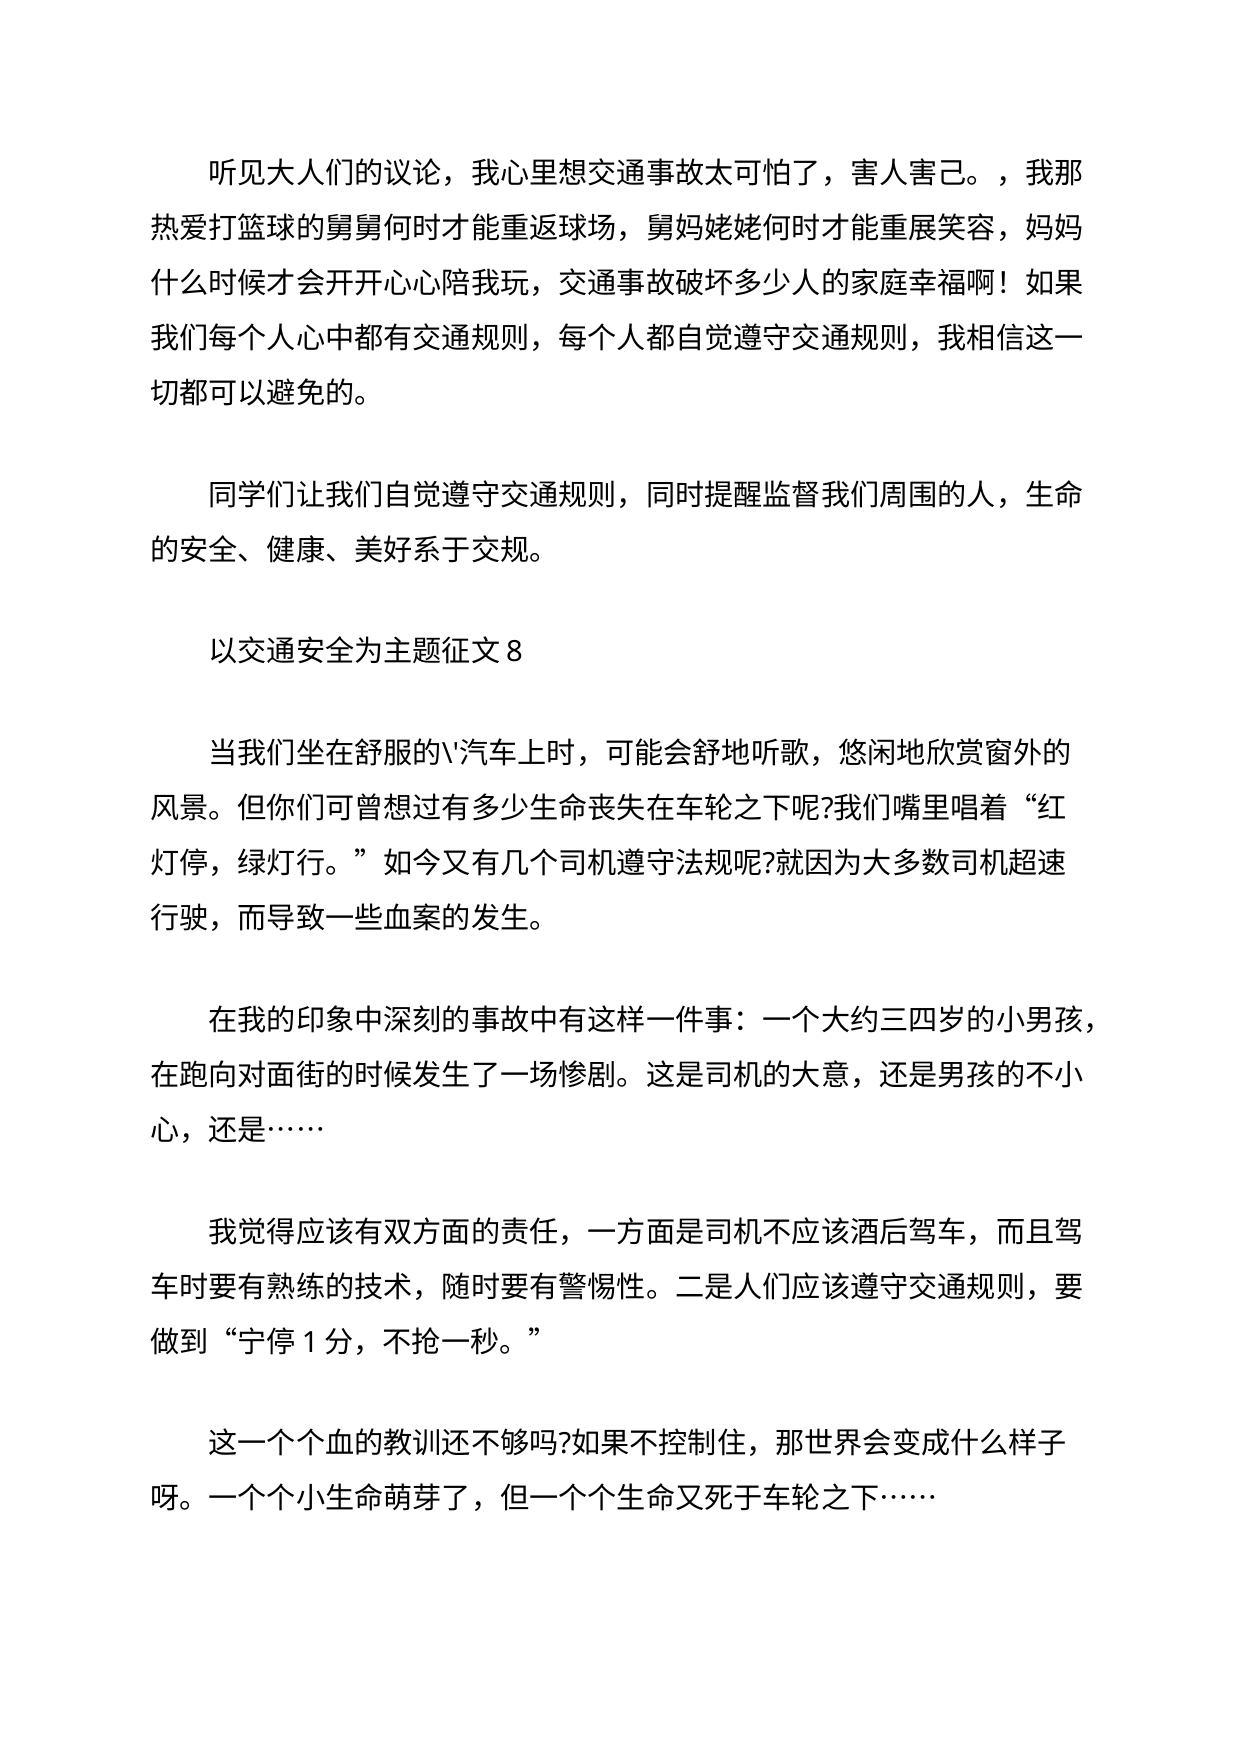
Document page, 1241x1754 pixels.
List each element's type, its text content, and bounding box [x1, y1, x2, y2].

text 当我们坐在舒服的\'汽车上时，可能会舒地听歌，悠闲地欣赏窗外的风景。但你们可曾想过有多少生命丧失在车轮之下呢?我们嘴里唱着“红灯停，绿灯行。”如今又有几个司机遵守法规呢?就因为大多数司机超速行驶，而导致一些血案的发生。 [150, 730, 1090, 937]
text 同学们让我们自觉遵守交通规则，同时提醒监督我们周围的人，生命的安全、健康、美好系于交规。 [150, 471, 1090, 568]
text 在我的印象中深刻的事故中有这样一件事：一个大约三四岁的小男孩，在跑向对面街的时候发生了一场惨剧。这是司机的大意，还是男孩的不小心，还是…… [150, 997, 1090, 1149]
text 以交通安全为主题征文8 [150, 628, 1090, 670]
text 我觉得应该有双方面的责任，一方面是司机不应该酒后驾车，而且驾车时要有熟练的技术，随时要有警惕性。二是人们应该遵守交通规则，要做到“宁停1分，不抢一秒。” [150, 1208, 1090, 1361]
text 这一个个血的教训还不够吗?如果不控制住，那世界会变成什么样子呀。一个个小生命萌芽了，但一个个生命又死于车轮之下…… [150, 1420, 1090, 1517]
text 听见大人们的议论，我心里想交通事故太可怕了，害人害己。，我那热爱打篮球的舅舅何时才能重返球场，舅妈姥姥何时才能重展笑容，妈妈什么时候才会开开心心陪我玩，交通事故破坏多少人的家庭幸福啊！如果我们每个人心中都有交通规则，每个人都自觉遵守交通规则，我相信这一切都可以避免的。 [150, 150, 1090, 412]
